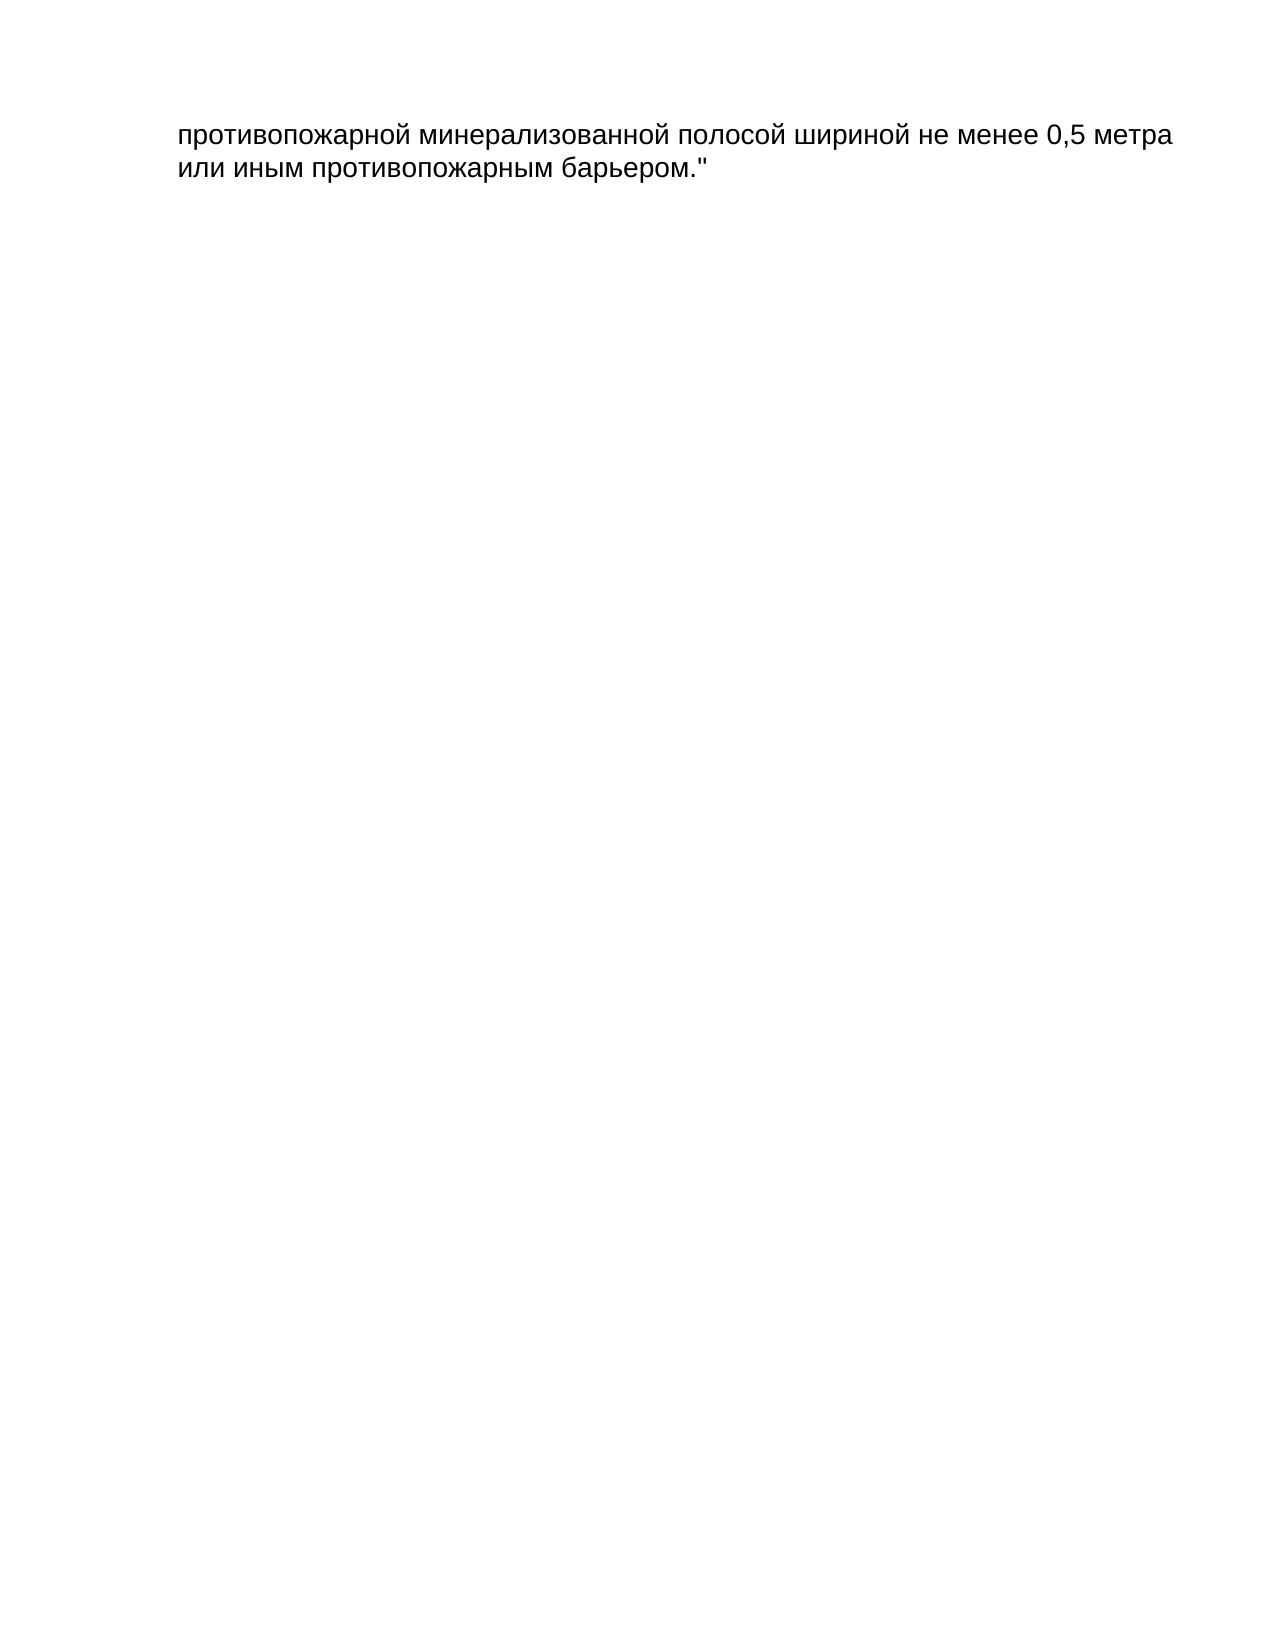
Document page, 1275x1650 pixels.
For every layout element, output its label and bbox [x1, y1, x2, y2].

text [177, 118, 1186, 183]
